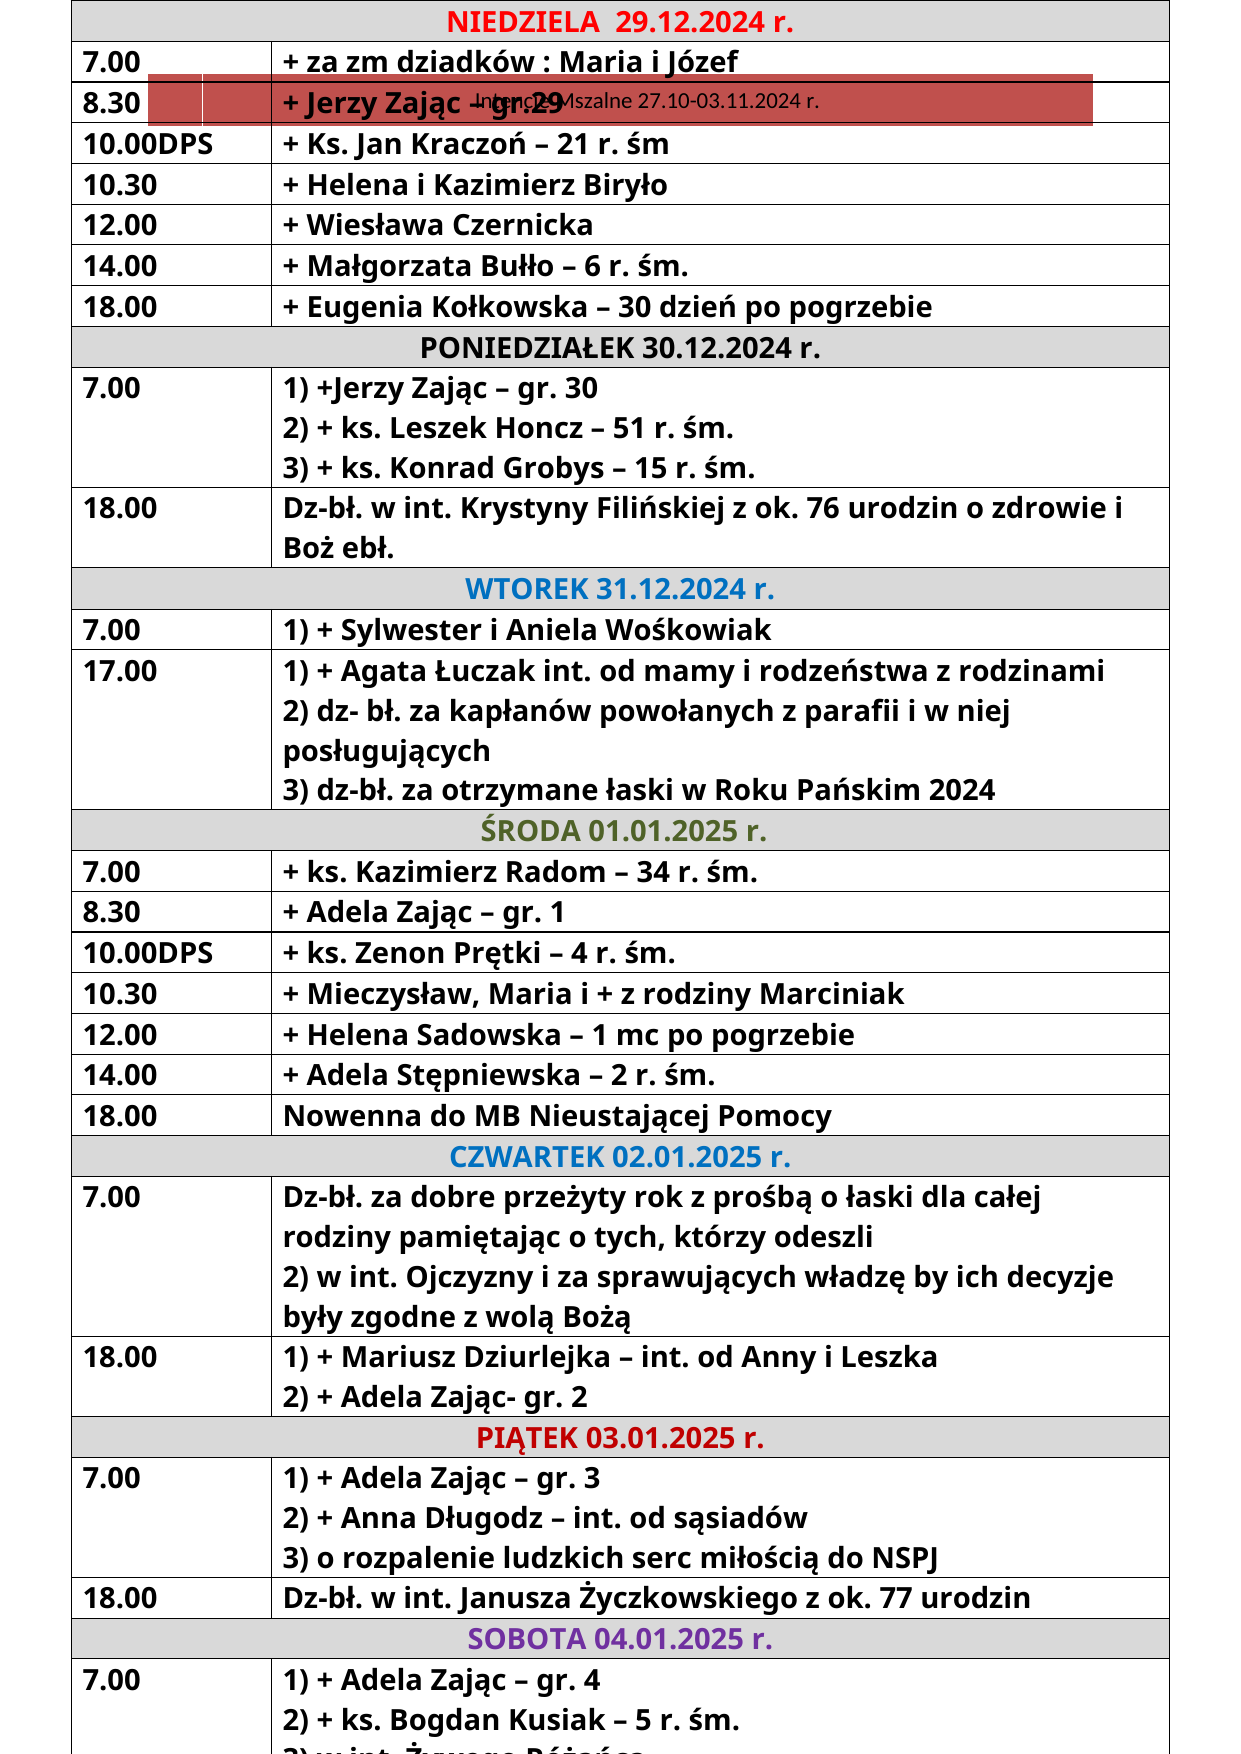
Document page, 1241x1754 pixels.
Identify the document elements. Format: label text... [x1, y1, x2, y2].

table_cell 1) + Mariusz Dziurlejka – int. od Anny i Leszka 2) + Adela Zając- gr. 2 [272, 1337, 1169, 1416]
table_cell 18.00 [72, 286, 271, 326]
table_cell CZWARTEK 02.01.2025 r. [72, 1136, 1169, 1176]
table_cell 10.30 [72, 973, 271, 1013]
table_cell Nowenna do MB Nieustającej Pomocy [272, 1095, 1169, 1135]
table_cell 14.00 [72, 245, 271, 285]
table_cell 18.00 [72, 1578, 271, 1617]
table_cell 18.00 [72, 1337, 271, 1416]
table_cell + Ks. Jan Kraczoń – 21 r. śm [272, 123, 1169, 163]
table_cell 1) + Sylwester i Aniela Wośkowiak [272, 610, 1169, 649]
table_cell + Wiesława Czernicka [272, 205, 1169, 244]
table_cell 14.00 [72, 1055, 271, 1094]
table_cell + Adela Zając – gr. 1 [272, 892, 1169, 931]
table_cell 7.00 [72, 851, 271, 891]
table_cell 7.00 [72, 1458, 271, 1577]
table_cell + Mieczysław, Maria i + z rodziny Marciniak [272, 973, 1169, 1013]
table_cell ŚRODA 01.01.2025 r. [72, 810, 1169, 850]
table_cell 17.00 [72, 650, 271, 809]
table_cell 7.00 [72, 368, 271, 487]
table_cell + Małgorzata Bułło – 6 r. śm. [272, 245, 1169, 285]
table_cell 18.00 [72, 488, 271, 567]
table_cell 1) + Adela Zając – gr. 4 2) + ks. Bogdan Kusiak – 5 r. śm. 3) w int. Żywego Różańca [272, 1659, 1169, 1754]
table_cell 8.30 [72, 83, 271, 122]
table_cell PIĄTEK 03.01.2025 r. [72, 1417, 1169, 1457]
table_cell 7.00 [72, 1177, 271, 1336]
table_cell 10.00DPS [72, 933, 271, 972]
table_cell + Eugenia Kołkowska – 30 dzień po pogrzebie [272, 286, 1169, 326]
table_cell Dz-bł. za dobre przeżyty rok z prośbą o łaski dla całej rodziny pamiętając o tych, którzy odeszli 2) w int. Ojczyzny i za sprawujących władzę by ich decyzje były zgodne z wolą Bożą [272, 1177, 1169, 1336]
table_cell 7.00 [72, 610, 271, 649]
table_cell Dz-bł. w int. Janusza Życzkowskiego z ok. 77 urodzin [272, 1578, 1169, 1617]
table_header NIEDZIELA 29.12.2024 r. [72, 1, 1169, 41]
table_cell 10.30 [72, 164, 271, 204]
table_cell + Jerzy Zając – gr.29 [272, 83, 1169, 122]
table_cell 10.00DPS [72, 123, 271, 163]
table_cell 18.00 [72, 1095, 271, 1135]
table_cell 12.00 [72, 1014, 271, 1053]
table_cell + za zm dziadków : Maria i Józef [272, 42, 1169, 81]
table_cell + ks. Zenon Prętki – 4 r. śm. [272, 933, 1169, 972]
table_cell SOBOTA 04.01.2025 r. [72, 1619, 1169, 1658]
table_cell WTOREK 31.12.2024 r. [72, 568, 1169, 609]
table_cell 1) + Adela Zając – gr. 3 2) + Anna Długodz – int. od sąsiadów 3) o rozpalenie ludzkich serc miłością do NSPJ [272, 1458, 1169, 1577]
table_cell + Helena i Kazimierz Biryło [272, 164, 1169, 204]
table_cell 8.30 [72, 892, 271, 931]
table_cell 7.00 [72, 42, 271, 81]
table_cell 12.00 [72, 205, 271, 244]
table_cell + ks. Kazimierz Radom – 34 r. śm. [272, 851, 1169, 891]
table_cell PONIEDZIAŁEK 30.12.2024 r. [72, 327, 1169, 367]
table_cell + Helena Sadowska – 1 mc po pogrzebie [272, 1014, 1169, 1053]
table_cell 7.00 [72, 1659, 271, 1754]
table_cell + Adela Stępniewska – 2 r. śm. [272, 1055, 1169, 1094]
table_cell Dz-bł. w int. Krystyny Filińskiej z ok. 76 urodzin o zdrowie i Boż ebł. [272, 488, 1169, 567]
table_cell 1) + Agata Łuczak int. od mamy i rodzeństwa z rodzinami 2) dz- bł. za kapłanów powołanych z parafii i w niej posługujących 3) dz-bł. za otrzymane łaski w Roku Pańskim 2024 [272, 650, 1169, 809]
table_cell 1) +Jerzy Zając – gr. 30 2) + ks. Leszek Honcz – 51 r. śm. 3) + ks. Konrad Grobys – 15 r. śm. [272, 368, 1169, 487]
